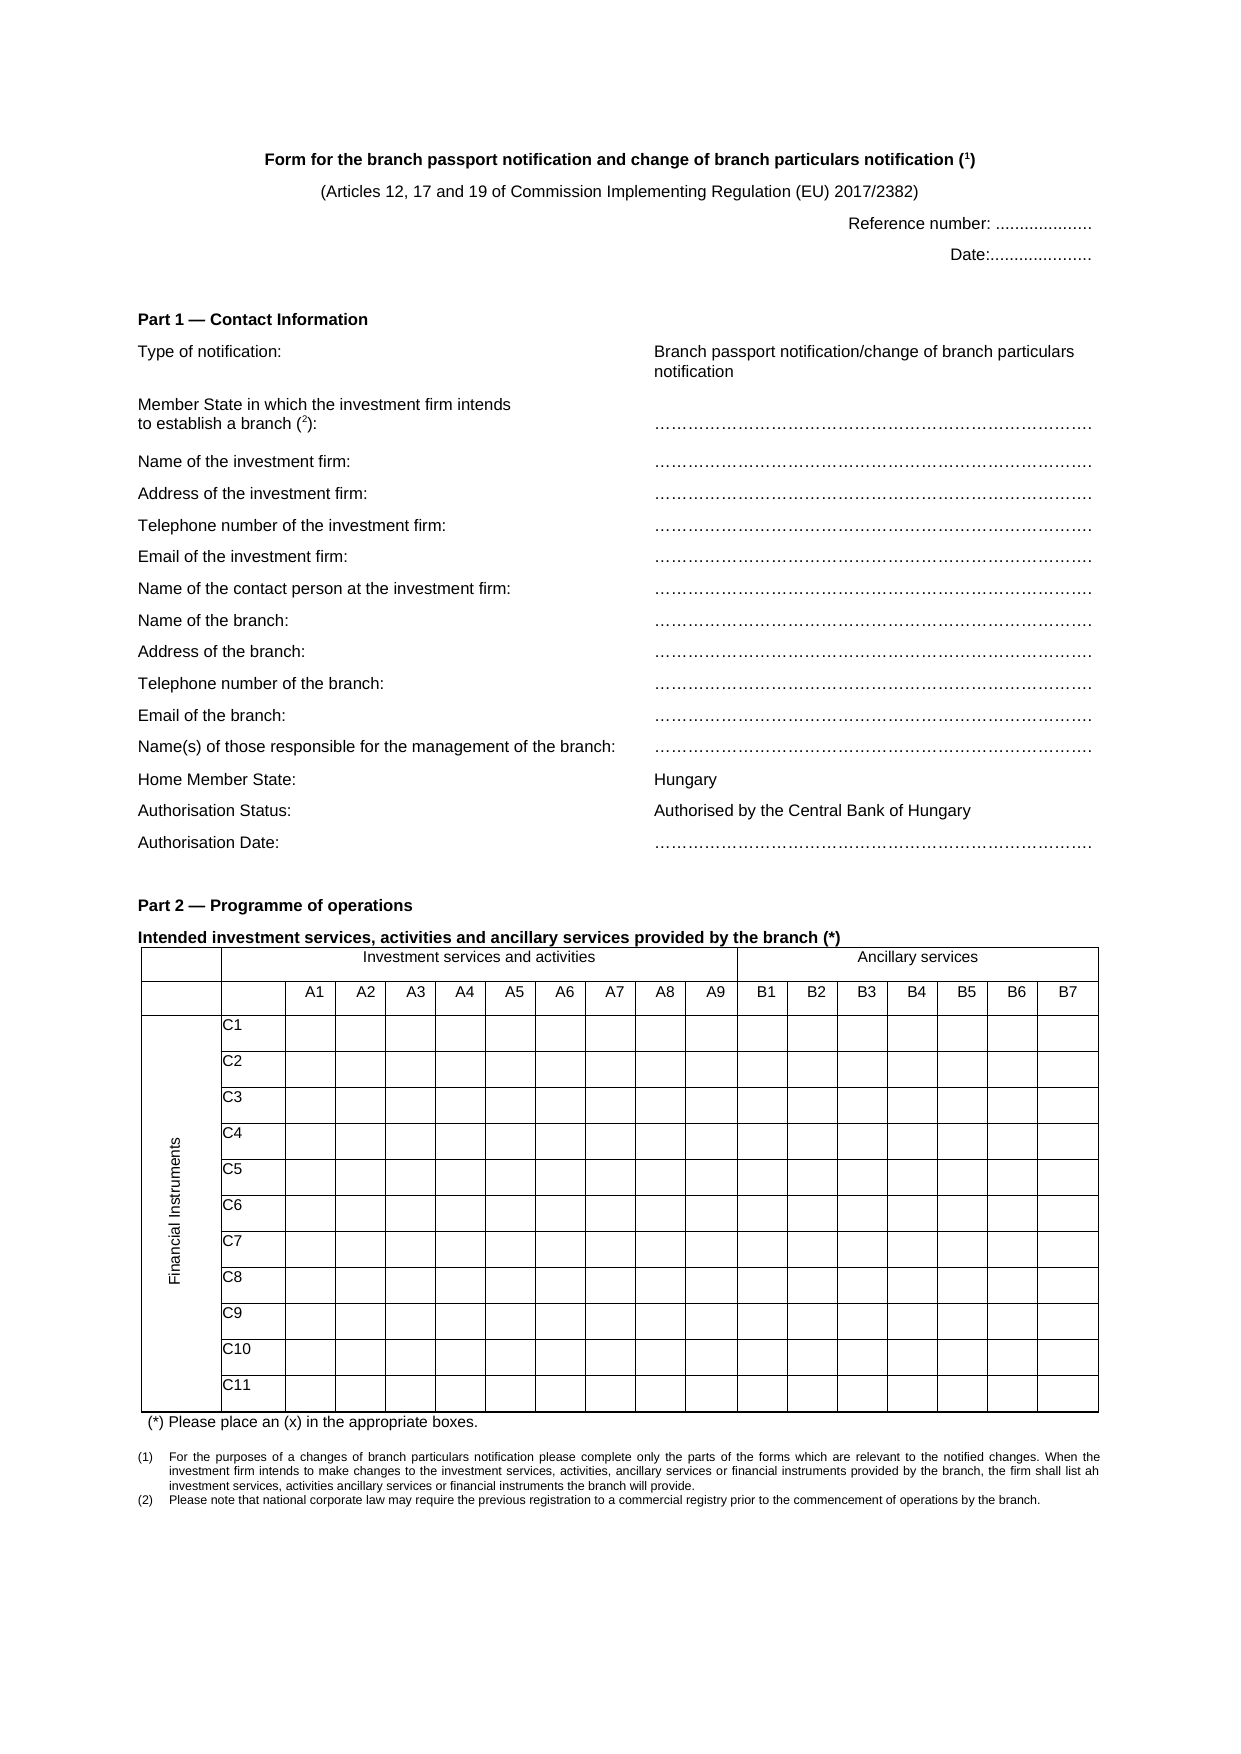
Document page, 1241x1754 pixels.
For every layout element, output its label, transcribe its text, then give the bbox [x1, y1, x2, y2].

table_cell [636, 1160, 685, 1195]
table_cell [486, 1160, 535, 1195]
table_cell C2 [222, 1052, 285, 1087]
table_cell [988, 1160, 1037, 1195]
table_cell [436, 1088, 485, 1123]
table_cell [888, 1340, 937, 1375]
table_cell [838, 1304, 887, 1339]
table_cell [486, 1268, 535, 1303]
table_cell [336, 1304, 385, 1339]
table_cell [286, 1088, 335, 1123]
table_cell [222, 982, 285, 1014]
table_cell [486, 1376, 535, 1411]
table_cell [888, 1376, 937, 1411]
table_cell [686, 1340, 737, 1375]
table_cell [286, 1160, 335, 1195]
table_cell [938, 1160, 987, 1195]
text Authorisation Status: Authorised by the Central Bank of Hungary [138, 801, 1102, 820]
table_cell [838, 1160, 887, 1195]
table_cell [738, 1232, 787, 1267]
table_cell A8 [636, 982, 685, 1014]
table_cell C6 [222, 1196, 285, 1231]
text Address of the investment firm: ……………………………………………………………………. [138, 484, 1102, 503]
table_cell [788, 1052, 837, 1087]
table_cell [838, 1088, 887, 1123]
table_cell [386, 1016, 435, 1051]
table_cell [686, 1196, 737, 1231]
table_cell [636, 1124, 685, 1159]
table_cell C3 [222, 1088, 285, 1123]
table_cell A3 [386, 982, 435, 1014]
table_cell [686, 1124, 737, 1159]
table_cell [686, 1016, 737, 1051]
table_cell [436, 1016, 485, 1051]
table_cell C7 [222, 1232, 285, 1267]
table_cell [1038, 1160, 1098, 1195]
table_cell [988, 1088, 1037, 1123]
table_cell [386, 1340, 435, 1375]
table_cell [636, 1304, 685, 1339]
table_cell [988, 1196, 1037, 1231]
table_cell [738, 1016, 787, 1051]
table_cell [1038, 1052, 1098, 1087]
table_cell [386, 1088, 435, 1123]
table_cell [838, 1340, 887, 1375]
table_cell [586, 1340, 635, 1375]
table_cell A4 [436, 982, 485, 1014]
table_cell [888, 1052, 937, 1087]
table_cell [286, 1268, 335, 1303]
table_cell [336, 1052, 385, 1087]
table_cell [938, 1304, 987, 1339]
text to establish a branch (2): ……………………………………………………………………. [138, 414, 1102, 452]
table_cell [386, 1160, 435, 1195]
table_cell [938, 1340, 987, 1375]
table_cell [586, 1196, 635, 1231]
table_cell C4 [222, 1124, 285, 1159]
table_cell [636, 1088, 685, 1123]
table_cell [286, 1016, 335, 1051]
table_cell [788, 1196, 837, 1231]
table_cell [938, 1124, 987, 1159]
table_cell [436, 1268, 485, 1303]
table_cell C10 [222, 1340, 285, 1375]
table_cell C9 [222, 1304, 285, 1339]
table_cell [938, 1196, 987, 1231]
table_cell [536, 1232, 585, 1267]
table_cell [888, 1304, 937, 1339]
table_header [142, 948, 221, 981]
text Authorisation Date: ……………………………………………………………………. [138, 833, 1102, 852]
table_cell [938, 1088, 987, 1123]
table_cell [888, 1088, 937, 1123]
table_cell [636, 1376, 685, 1411]
table_cell [486, 1088, 535, 1123]
text Telephone number of the investment firm: ……………………………………………………………………. [138, 515, 1102, 534]
table_cell [888, 1160, 937, 1195]
list For the purposes of a changes of branch particulars notification please complete only the parts of the forms which are relevant to the notified changes. When the investment firm intends to make changes to the investment services, activities, ancillary services or financial instruments provided by the branch, the firm shall list ah investment services, activities ancillary services or financial instruments the branch will provide. [138, 1449, 1102, 1493]
table_cell [386, 1196, 435, 1231]
table_cell [536, 1304, 585, 1339]
table_cell [586, 1124, 635, 1159]
table_cell B2 [788, 982, 837, 1014]
table_cell [636, 1340, 685, 1375]
table_cell [838, 1124, 887, 1159]
table_cell [586, 1016, 635, 1051]
table_cell [788, 1160, 837, 1195]
table_cell [436, 1052, 485, 1087]
table_cell [336, 1088, 385, 1123]
table_cell [888, 1196, 937, 1231]
table_cell [486, 1340, 535, 1375]
table_cell [888, 1232, 937, 1267]
table_cell [938, 1232, 987, 1267]
text Name of the branch: ……………………………………………………………………. [138, 610, 1102, 629]
table_cell [486, 1232, 535, 1267]
text Name of the investment firm: ……………………………………………………………………. [138, 452, 1102, 471]
table_cell [636, 1196, 685, 1231]
table_cell [286, 1340, 335, 1375]
table_cell [738, 1124, 787, 1159]
table_cell [436, 1376, 485, 1411]
table_cell [336, 1124, 385, 1159]
table_cell [286, 1304, 335, 1339]
table_cell [586, 1160, 635, 1195]
table_cell [336, 1268, 385, 1303]
table_cell [738, 1268, 787, 1303]
table_cell [386, 1268, 435, 1303]
table_cell [436, 1232, 485, 1267]
table_cell [1038, 1088, 1098, 1123]
table_cell [486, 1304, 535, 1339]
table_cell [738, 1052, 787, 1087]
table_cell A7 [586, 982, 635, 1014]
table_cell [536, 1376, 585, 1411]
table_cell [838, 1232, 887, 1267]
table_cell [738, 1160, 787, 1195]
table_cell [1038, 1304, 1098, 1339]
table_cell [486, 1196, 535, 1231]
table_cell [286, 1232, 335, 1267]
text Reference number: [848, 213, 1102, 233]
table_cell [888, 1268, 937, 1303]
table_cell [686, 1376, 737, 1411]
table_cell [486, 1124, 535, 1159]
table_cell [536, 1016, 585, 1051]
table_cell [142, 982, 221, 1014]
table_cell [336, 1376, 385, 1411]
table_cell [386, 1124, 435, 1159]
table_cell C5 [222, 1160, 285, 1195]
table_cell [536, 1340, 585, 1375]
table_cell [486, 1016, 535, 1051]
table_cell [686, 1304, 737, 1339]
table_cell [636, 1268, 685, 1303]
table_cell [938, 1376, 987, 1411]
table_cell [1038, 1268, 1098, 1303]
table_cell [536, 1124, 585, 1159]
table_cell [386, 1232, 435, 1267]
table_cell [386, 1304, 435, 1339]
table_cell [1038, 1124, 1098, 1159]
table_cell [586, 1268, 635, 1303]
table_cell [888, 1124, 937, 1159]
table_cell [788, 1376, 837, 1411]
table_cell A6 [536, 982, 585, 1014]
table_cell B7 [1038, 982, 1098, 1014]
table_cell [788, 1340, 837, 1375]
table_cell C1 [222, 1016, 285, 1051]
table_cell [838, 1016, 887, 1051]
table_cell [286, 1124, 335, 1159]
table_cell [788, 1268, 837, 1303]
table_cell [988, 1376, 1037, 1411]
table_cell [686, 1088, 737, 1123]
table_cell B3 [838, 982, 887, 1014]
table_cell [838, 1268, 887, 1303]
table_cell [838, 1052, 887, 1087]
subtitle Part 2 — Programme of operations [138, 896, 1102, 915]
table_header Ancillary services [738, 948, 1098, 981]
text Telephone number of the branch: ……………………………………………………………………. [138, 674, 1102, 693]
table_cell B1 [738, 982, 787, 1014]
table_cell [738, 1376, 787, 1411]
table_cell [286, 1376, 335, 1411]
table_cell [286, 1052, 335, 1087]
table_cell [988, 1232, 1037, 1267]
table_cell [988, 1340, 1037, 1375]
table_cell A1 [286, 982, 335, 1014]
table_cell [586, 1052, 635, 1087]
table_cell [788, 1016, 837, 1051]
table_cell [738, 1088, 787, 1123]
table_cell [336, 1196, 385, 1231]
table_cell A9 [686, 982, 737, 1014]
table_cell [486, 1052, 535, 1087]
table_cell [336, 1232, 385, 1267]
table_cell [988, 1304, 1037, 1339]
table_cell [536, 1268, 585, 1303]
text Date: [950, 245, 1102, 264]
table_cell [788, 1088, 837, 1123]
text Member State in which the investment firm intends [138, 394, 1102, 414]
table_cell [1038, 1196, 1098, 1231]
table_cell [336, 1016, 385, 1051]
table_cell Financial Instruments [142, 1016, 221, 1411]
subtitle Part 1 — Contact Information [138, 310, 1102, 329]
text Name(s) of those responsible for the management of the branch: ……………………………………………………………………. [138, 737, 1102, 756]
table_cell [988, 1268, 1037, 1303]
table_cell [1038, 1376, 1098, 1411]
subtitle Intended investment services, activities and ancillary services provided by the branch (*) [138, 928, 1102, 947]
table_cell [636, 1232, 685, 1267]
table_cell [586, 1232, 635, 1267]
list Please note that national corporate law may require the previous registration to a commercial registry prior to the commencement of operations by the branch. [138, 1493, 1102, 1507]
table_cell [988, 1016, 1037, 1051]
text Email of the branch: ……………………………………………………………………. [138, 705, 1102, 724]
table_cell [1038, 1232, 1098, 1267]
table_cell [738, 1304, 787, 1339]
table_cell [738, 1340, 787, 1375]
table_cell [536, 1052, 585, 1087]
table_cell [436, 1340, 485, 1375]
table_cell [738, 1196, 787, 1231]
text (Articles 12, 17 and 19 of Commission Implementing Regulation (EU) 2017/2382) [138, 182, 1102, 201]
table_cell [938, 1052, 987, 1087]
table_cell [336, 1340, 385, 1375]
table_cell B6 [988, 982, 1037, 1014]
table_cell [686, 1052, 737, 1087]
table_cell C8 [222, 1268, 285, 1303]
table_cell [436, 1160, 485, 1195]
table_cell [686, 1160, 737, 1195]
table_cell [586, 1088, 635, 1123]
text (*) Please place an (x) in the appropriate boxes. [147, 1412, 1102, 1430]
text Home Member State: Hungary [138, 769, 1102, 789]
table_cell [686, 1232, 737, 1267]
table_cell [788, 1232, 837, 1267]
table_cell [686, 1268, 737, 1303]
table_cell [888, 1016, 937, 1051]
table_cell [838, 1376, 887, 1411]
table_cell [536, 1196, 585, 1231]
table_cell [586, 1376, 635, 1411]
table_cell [838, 1196, 887, 1231]
table_cell [286, 1196, 335, 1231]
table_cell [938, 1016, 987, 1051]
table_cell B5 [938, 982, 987, 1014]
table_cell [636, 1052, 685, 1087]
table_cell B4 [888, 982, 937, 1014]
table_cell [788, 1304, 837, 1339]
table_cell [988, 1052, 1037, 1087]
table_cell [436, 1304, 485, 1339]
table_header Investment services and activities [222, 948, 737, 981]
table_cell [386, 1376, 435, 1411]
table_cell [586, 1304, 635, 1339]
subtitle Form for the branch passport notification and change of branch particulars notification (1) [138, 150, 1102, 169]
table_cell [938, 1268, 987, 1303]
table_cell C11 [222, 1376, 285, 1411]
table_cell [536, 1088, 585, 1123]
table_cell [386, 1052, 435, 1087]
text Address of the branch: ……………………………………………………………………. [138, 642, 1102, 661]
table_cell [536, 1160, 585, 1195]
table_cell A2 [336, 982, 385, 1014]
table_cell [436, 1124, 485, 1159]
table_cell A5 [486, 982, 535, 1014]
table_cell [1038, 1016, 1098, 1051]
table_cell [788, 1124, 837, 1159]
text Email of the investment firm: ……………………………………………………………………. [138, 547, 1102, 566]
text Branch passport notification/change of branch particulars notification [654, 342, 1102, 381]
table_cell [636, 1016, 685, 1051]
table_cell [988, 1124, 1037, 1159]
table_cell [1038, 1340, 1098, 1375]
table_cell [336, 1160, 385, 1195]
table_cell [436, 1196, 485, 1231]
text Name of the contact person at the investment firm: ……………………………………………………………………. [138, 579, 1102, 598]
